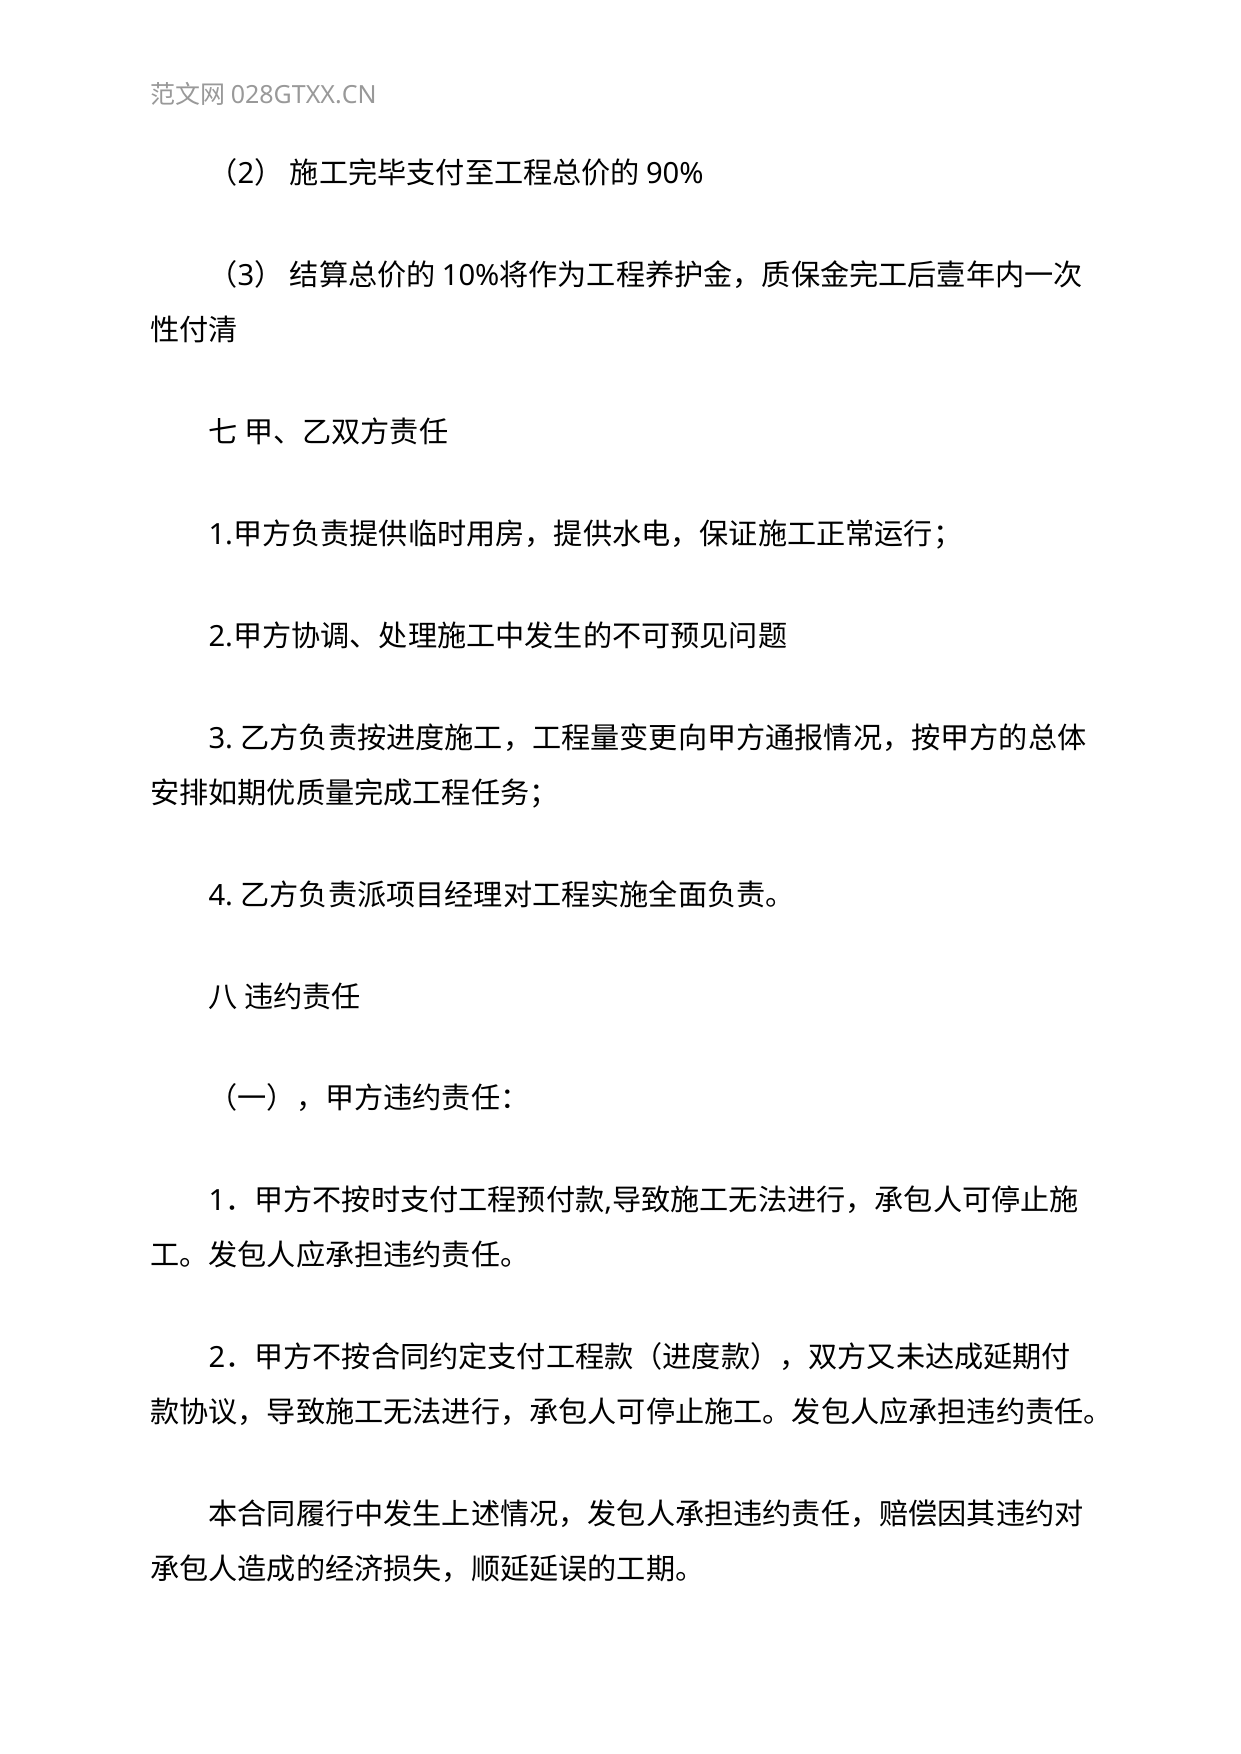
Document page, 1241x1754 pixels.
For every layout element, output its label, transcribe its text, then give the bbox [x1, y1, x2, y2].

text 4. 乙方负责派项目经理对工程实施全面负责。 [150, 871, 1090, 914]
text 1．甲方不按时支付工程预付款,导致施工无法进行，承包人可停止施工。发包人应承担违约责任。 [150, 1177, 1090, 1274]
text 2.甲方协调、处理施工中发生的不可预见问题 [150, 612, 1090, 655]
text （3） 结算总价的10%将作为工程养护金，质保金完工后壹年内一次性付清 [150, 252, 1090, 349]
text 2．甲方不按合同约定支付工程款（进度款），双方又未达成延期付款协议，导致施工无法进行，承包人可停止施工。发包人应承担违约责任。 [150, 1333, 1090, 1431]
text 七 甲、乙双方责任 [150, 409, 1090, 451]
text 1.甲方负责提供临时用房，提供水电，保证施工正常运行； [150, 511, 1090, 553]
text 本合同履行中发生上述情况，发包人承担违约责任，赔偿因其违约对承包人造成的经济损失，顺延延误的工期。 [150, 1490, 1090, 1587]
text 八 违约责任 [150, 973, 1090, 1016]
text （2） 施工完毕支付至工程总价的90% [150, 150, 1090, 192]
text 3. 乙方负责按进度施工，工程量变更向甲方通报情况，按甲方的总体安排如期优质量完成工程任务； [150, 714, 1090, 812]
text （一），甲方违约责任： [150, 1075, 1090, 1117]
